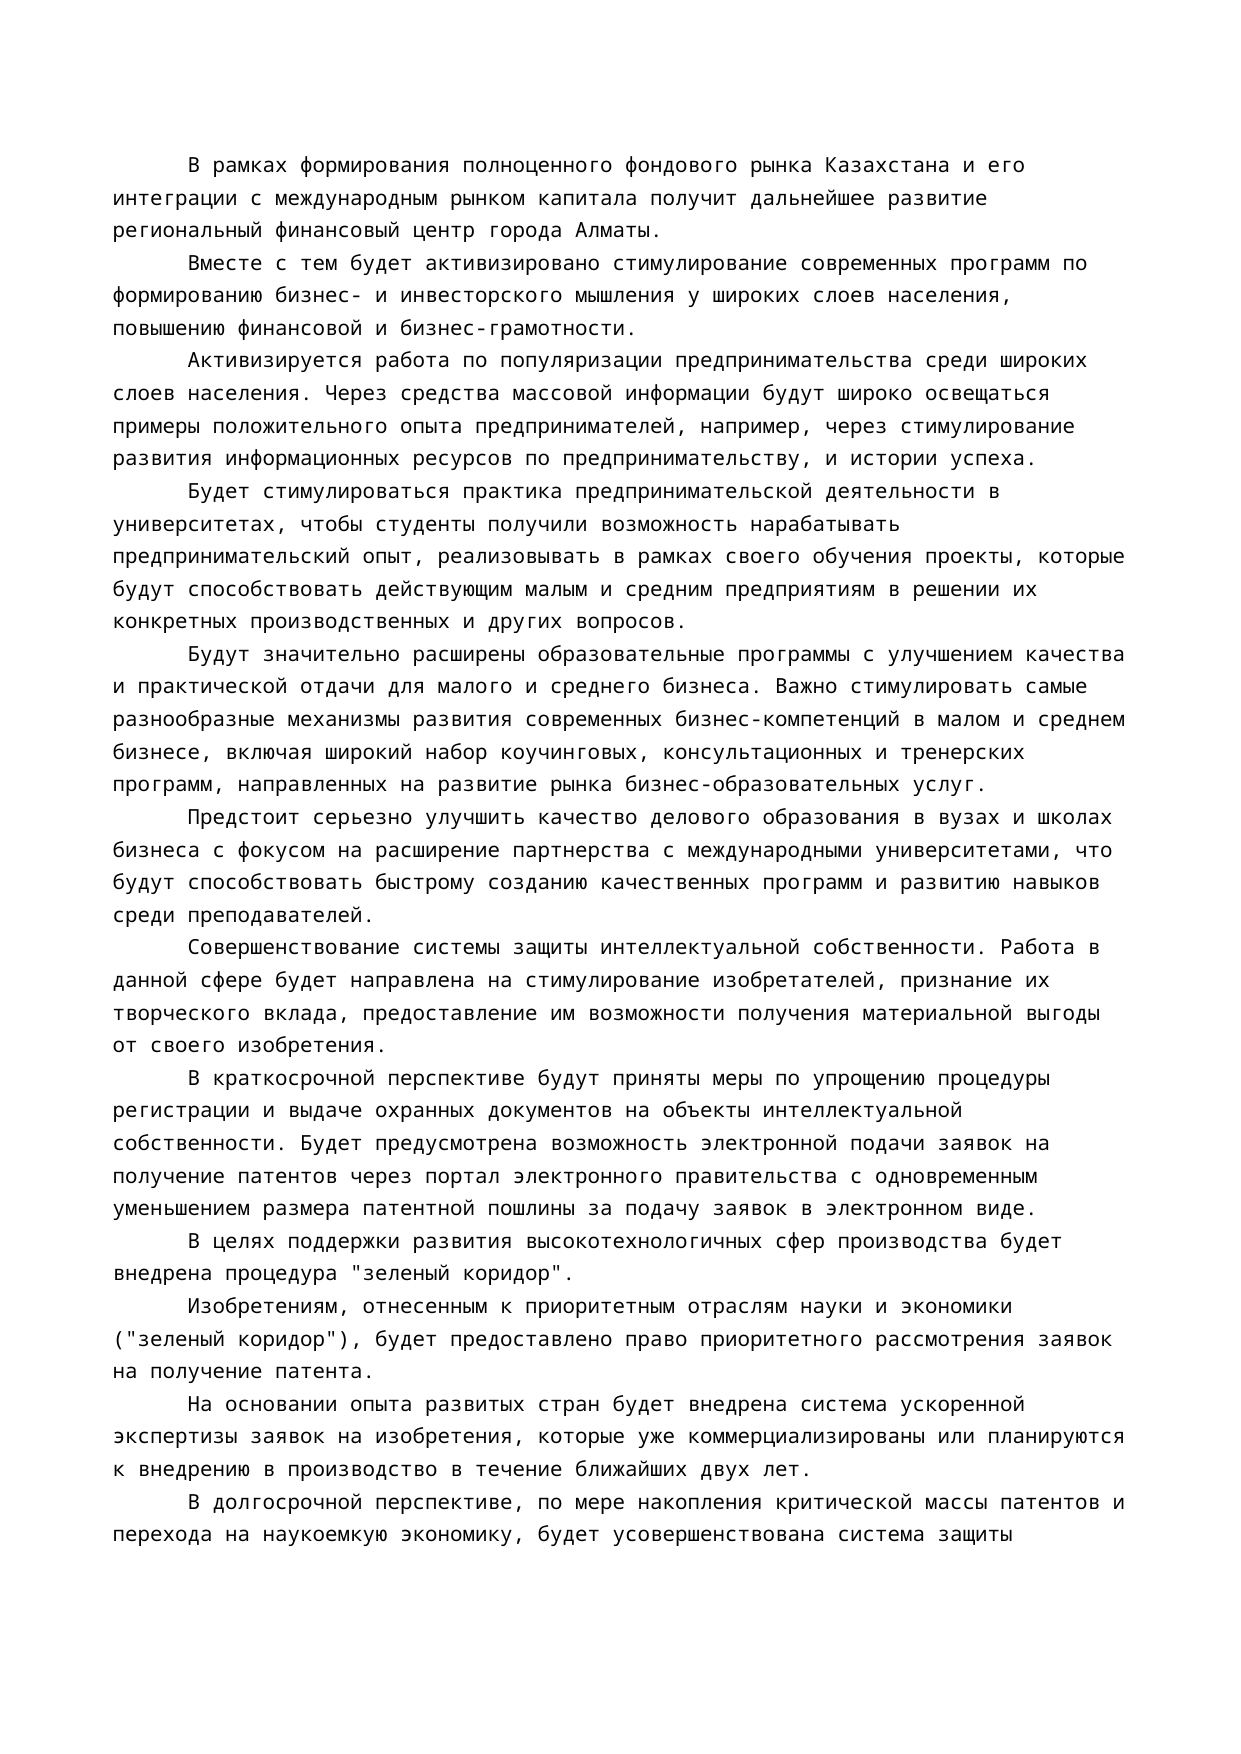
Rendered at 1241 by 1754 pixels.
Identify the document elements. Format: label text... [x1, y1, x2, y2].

text В целях поддержки развития высокотехнологичных сфер производства будет внедрена процедура "зеленый коридор". [112, 1226, 1128, 1287]
text Совершенствование системы защиты интеллектуальной собственности. Работа в данной сфере будет направлена на стимулирование изобретателей, признание их творческого вклада, предоставление им возможности получения материальной выгоды от своего изобретения. [112, 932, 1128, 1059]
text Предстоит серьезно улучшить качество делового образования в вузах и школах бизнеса с фокусом на расширение партнерства с международными университетами, что будут способствовать быстрому созданию качественных программ и развитию навыков среди преподавателей. [112, 802, 1128, 928]
text На основании опыта развитых стран будет внедрена система ускоренной экспертизы заявок на изобретения, которые уже коммерциализированы или планируются к внедрению в производство в течение ближайших двух лет. [112, 1389, 1128, 1483]
text Вместе с тем будет активизировано стимулирование современных программ по формированию бизнес- и инвесторского мышления у широких слоев населения, повышению финансовой и бизнес-грамотности. [112, 248, 1128, 341]
text В краткосрочной перспективе будут приняты меры по упрощению процедуры регистрации и выдаче охранных документов на объекты интеллектуальной собственности. Будет предусмотрена возможность электронной подачи заявок на получение патентов через портал электронного правительства с одновременным уменьшением размера патентной пошлины за подачу заявок в электронном виде. [112, 1063, 1128, 1222]
text Изобретениям, отнесенным к приоритетным отраслям науки и экономики ("зеленый коридор"), будет предоставлено право приоритетного рассмотрения заявок на получение патента. [112, 1291, 1128, 1385]
text Будут значительно расширены образовательные программы с улучшением качества и практической отдачи для малого и среднего бизнеса. Важно стимулировать самые разнообразные механизмы развития современных бизнес-компетенций в малом и среднем бизнесе, включая широкий набор коучинговых, консультационных и тренерских программ, направленных на развитие рынка бизнес-образовательных услуг. [112, 639, 1128, 798]
text В рамках формирования полноценного фондового рынка Казахстана и его интеграции с международным рынком капитала получит дальнейшее развитие региональный финансовый центр города Алматы. [112, 150, 1128, 244]
text Будет стимулироваться практика предпринимательской деятельности в университетах, чтобы студенты получили возможность нарабатывать предпринимательский опыт, реализовывать в рамках своего обучения проекты, которые будут способствовать действующим малым и средним предприятиям в решении их конкретных производственных и других вопросов. [112, 476, 1128, 635]
text Активизируется работа по популяризации предпринимательства среди широких слоев населения. Через средства массовой информации будут широко освещаться примеры положительного опыта предпринимателей, например, через стимулирование развития информационных ресурсов по предпринимательству, и истории успеха. [112, 346, 1128, 472]
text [112, 1487, 1128, 1548]
